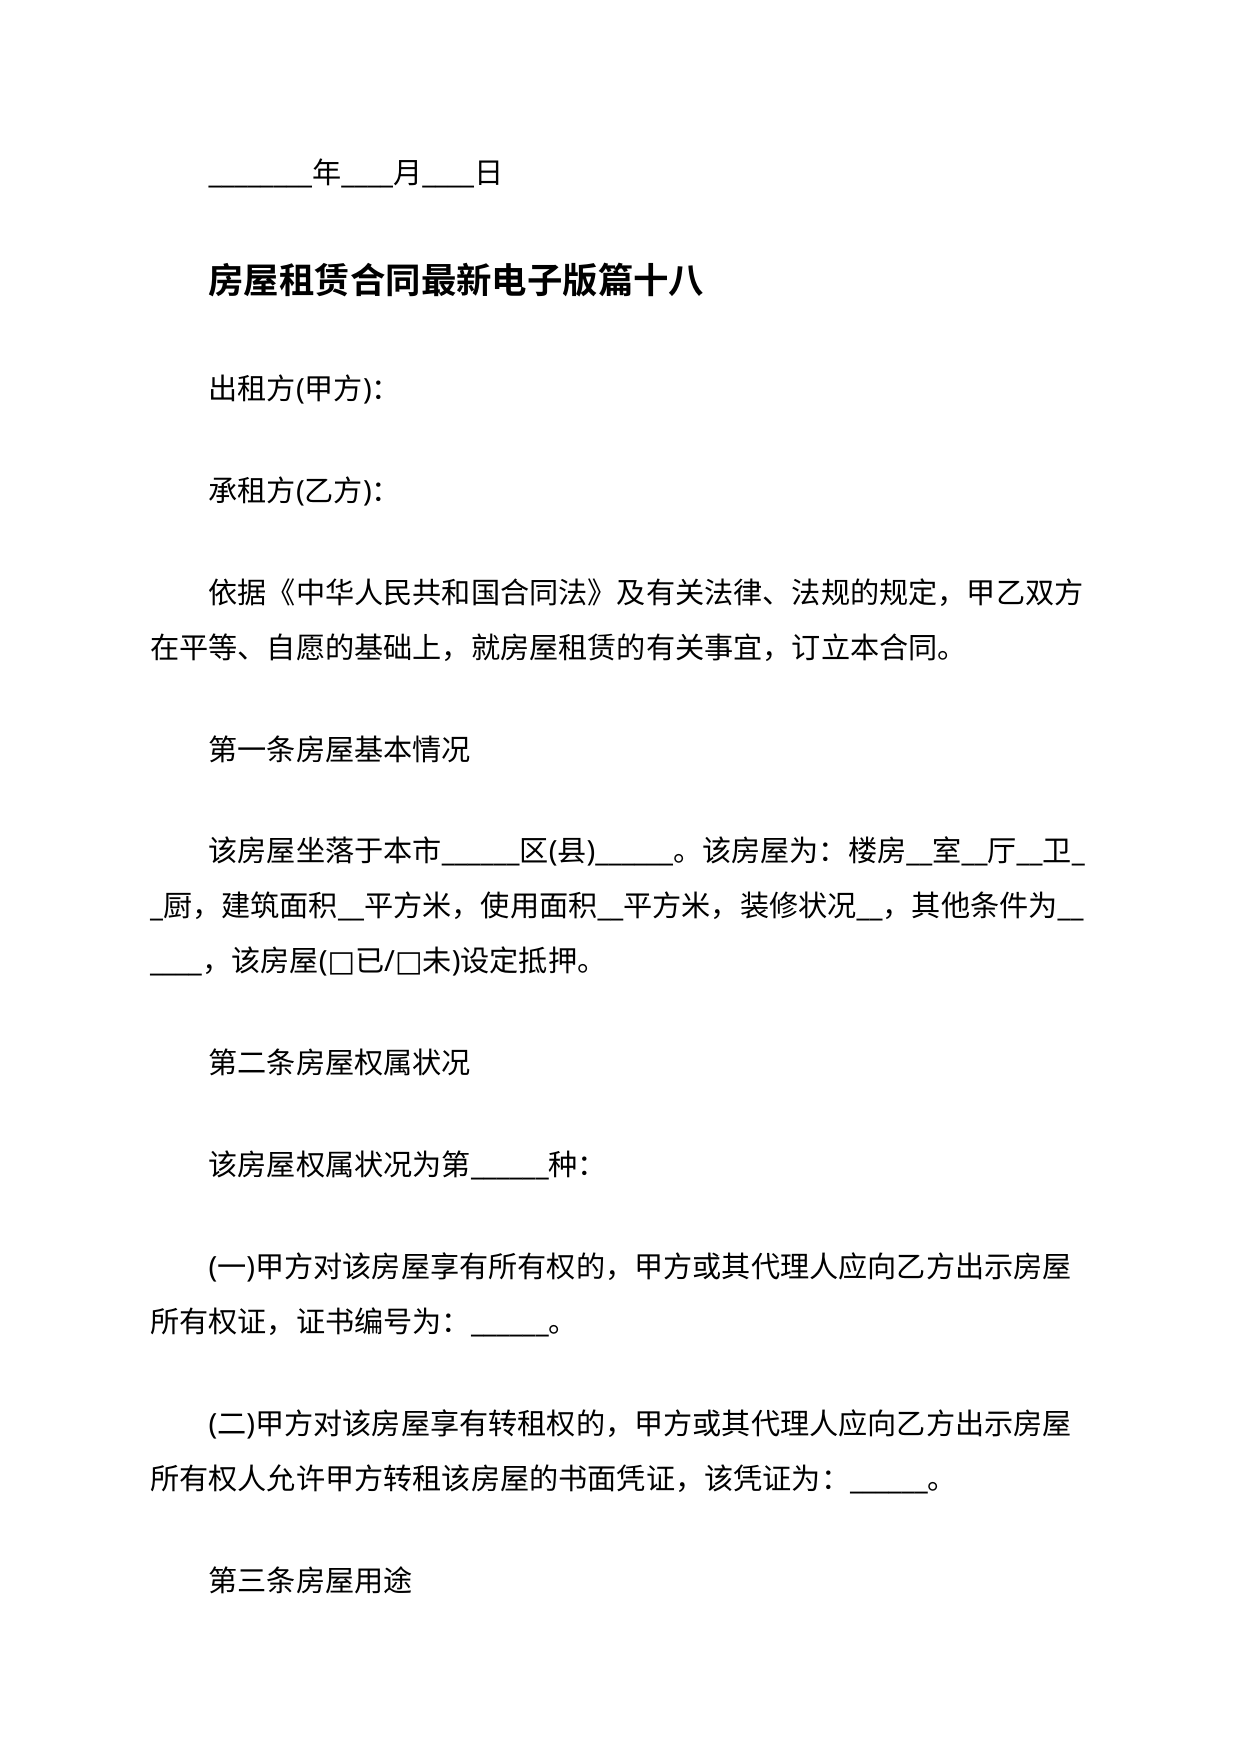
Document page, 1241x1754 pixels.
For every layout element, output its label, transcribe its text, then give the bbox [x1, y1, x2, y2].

text 该房屋坐落于本市______区(县)______。该房屋为：楼房__室__厅__卫__厨，建筑面积__平方米，使用面积__平方米，装修状况__，其他条件为______，该房屋(□已/□未)设定抵押。 [150, 828, 1090, 980]
text ________年____月____日 [150, 150, 1090, 192]
text 第一条房屋基本情况 [150, 726, 1090, 768]
text 出租方(甲方)： [150, 365, 1090, 408]
text 依据《中华人民共和国合同法》及有关法律、法规的规定，甲乙双方在平等、自愿的基础上，就房屋租赁的有关事宜，订立本合同。 [150, 569, 1090, 667]
text 房屋租赁合同最新电子版篇十八 [150, 252, 1090, 303]
text 第三条房屋用途 [150, 1557, 1090, 1600]
text 该房屋权属状况为第______种： [150, 1142, 1090, 1184]
text (一)甲方对该房屋享有所有权的，甲方或其代理人应向乙方出示房屋所有权证，证书编号为：______。 [150, 1243, 1090, 1341]
text (二)甲方对该房屋享有转租权的，甲方或其代理人应向乙方出示房屋所有权人允许甲方转租该房屋的书面凭证，该凭证为：______。 [150, 1401, 1090, 1498]
text 承租方(乙方)： [150, 467, 1090, 510]
text 第二条房屋权属状况 [150, 1040, 1090, 1082]
